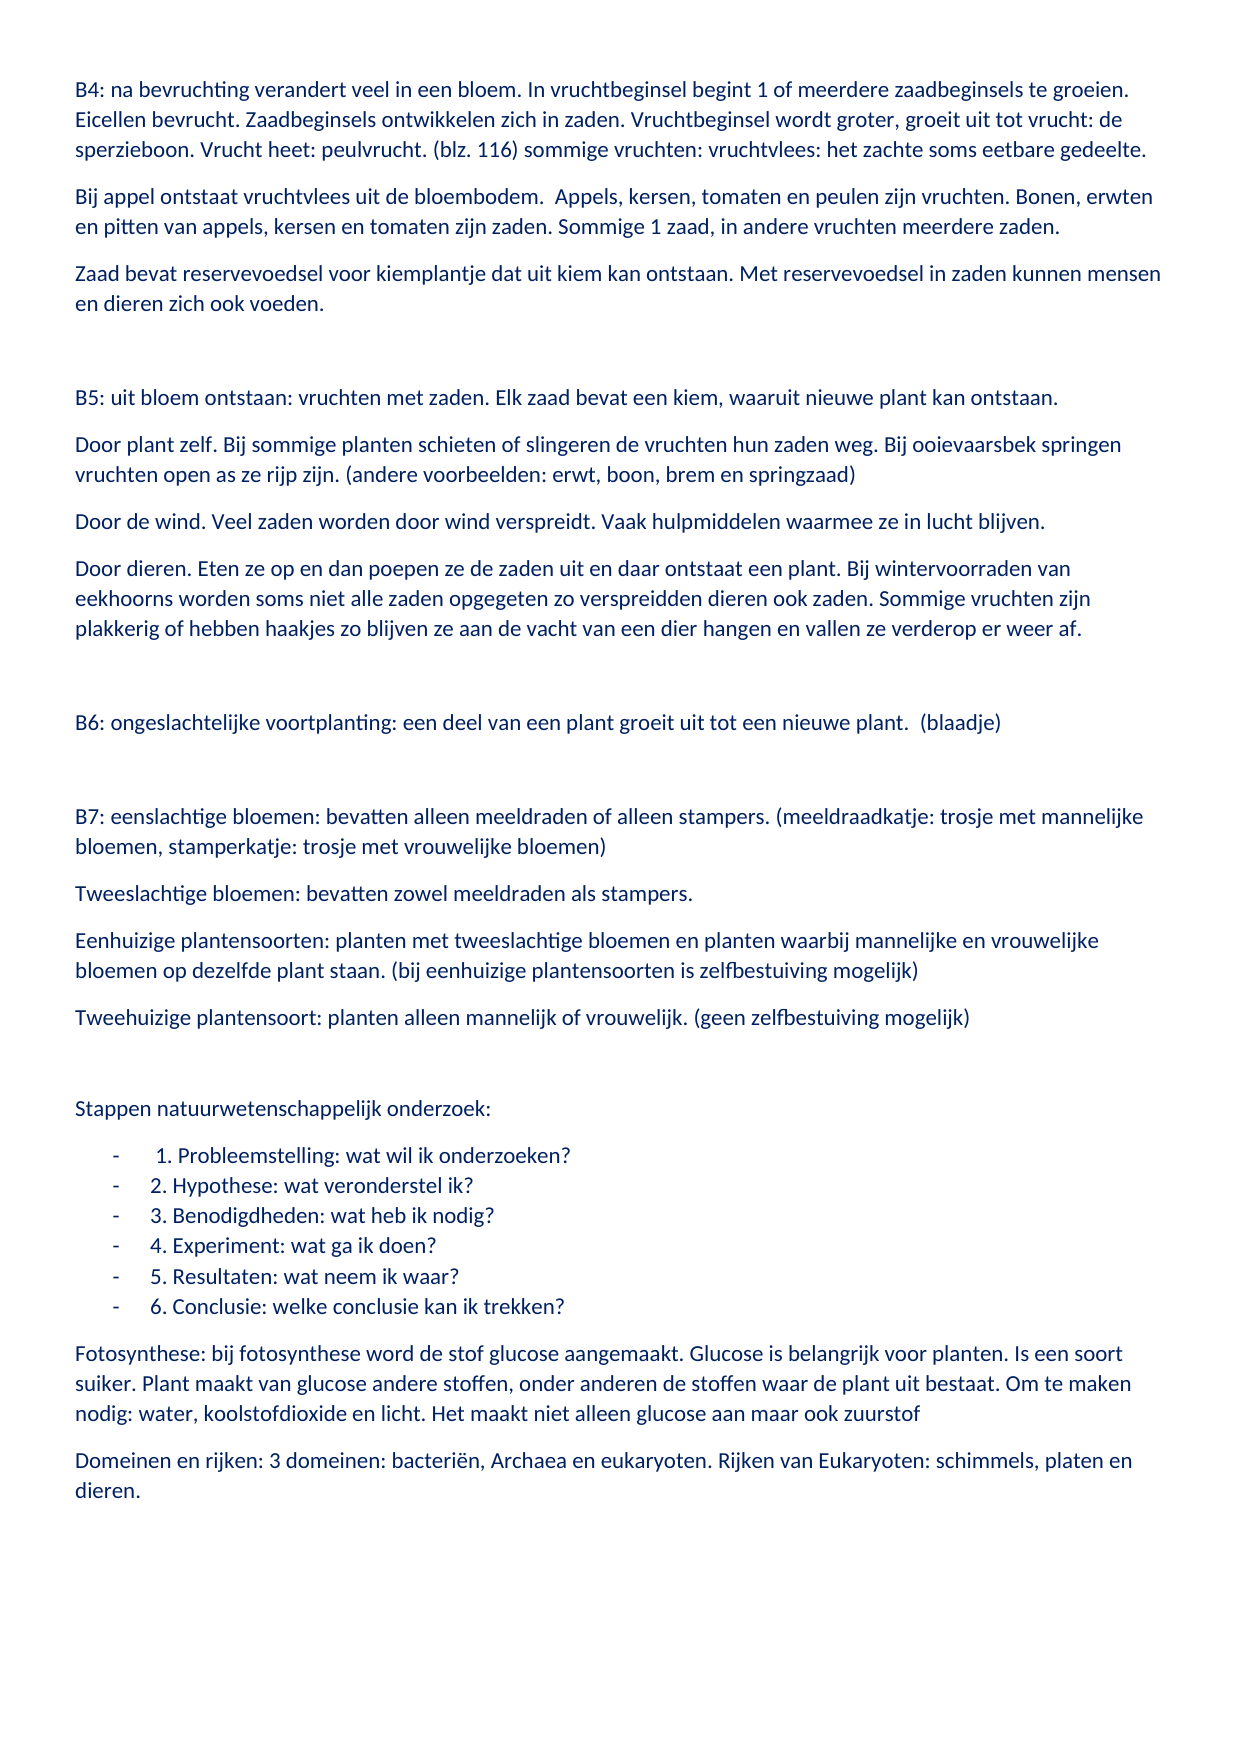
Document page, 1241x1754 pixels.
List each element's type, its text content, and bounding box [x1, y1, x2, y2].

text Tweeslachtige bloemen: bevatten zowel meeldraden als stampers. [75, 879, 1165, 907]
text Door plant zelf. Bij sommige planten schieten of slingeren de vruchten hun zaden weg. Bij ooievaarsbek springen vruchten open as ze rijp zijn. (andere voorbeelden: erwt, boon, brem en springzaad) [75, 430, 1165, 488]
text B6: ongeslachtelijke voortplanting: een deel van een plant groeit uit tot een nieuwe plant. (blaadje) [75, 708, 1165, 736]
text Stappen natuurwetenschappelijk onderzoek: [75, 1094, 1165, 1122]
list 6. Conclusie: welke conclusie kan ik trekken? [112, 1292, 1165, 1320]
text Door de wind. Veel zaden worden door wind verspreidt. Vaak hulpmiddelen waarmee ze in lucht blijven. [75, 507, 1165, 535]
list 3. Benodigdheden: wat heb ik nodig? [112, 1201, 1165, 1229]
text B7: eenslachtige bloemen: bevatten alleen meeldraden of alleen stampers. (meeldraadkatje: trosje met mannelijke bloemen, stamperkatje: trosje met vrouwelijke bloemen) [75, 802, 1165, 860]
text Domeinen en rijken: 3 domeinen: bacteriën, Archaea en eukaryoten. Rijken van Eukaryoten: schimmels, platen en dieren. [75, 1446, 1165, 1504]
list 4. Experiment: wat ga ik doen? [112, 1232, 1165, 1259]
text Door dieren. Eten ze op en dan poepen ze de zaden uit en daar ontstaat een plant. Bij wintervoorraden van eekhoorns worden soms niet alle zaden opgegeten zo verspreidden dieren ook zaden. Sommige vruchten zijn plakkerig of hebben haakjes zo blijven ze aan de vacht van een dier hangen en vallen ze verderop er weer af. [75, 554, 1165, 643]
text B5: uit bloem ontstaan: vruchten met zaden. Elk zaad bevat een kiem, waaruit nieuwe plant kan ontstaan. [75, 383, 1165, 411]
text Zaad bevat reservevoedsel voor kiemplantje dat uit kiem kan ontstaan. Met reservevoedsel in zaden kunnen mensen en dieren zich ook voeden. [75, 259, 1165, 318]
list 2. Hypothese: wat veronderstel ik? [112, 1171, 1165, 1199]
text Bij appel ontstaat vruchtvlees uit de bloembodem. Appels, kersen, tomaten en peulen zijn vruchten. Bonen, erwten en pitten van appels, kersen en tomaten zijn zaden. Sommige 1 zaad, in andere vruchten meerdere zaden. [75, 182, 1165, 241]
text Eenhuizige plantensoorten: planten met tweeslachtige bloemen en planten waarbij mannelijke en vrouwelijke bloemen op dezelfde plant staan. (bij eenhuizige plantensoorten is zelfbestuiving mogelijk) [75, 926, 1165, 984]
text B4: na bevruchting verandert veel in een bloem. In vruchtbeginsel begint 1 of meerdere zaadbeginsels te groeien. Eicellen bevrucht. Zaadbeginsels ontwikkelen zich in zaden. Vruchtbeginsel wordt groter, groeit uit tot vrucht: de sperzieboon. Vrucht heet: peulvrucht. (blz. 116) sommige vruchten: vruchtvlees: het zachte soms eetbare gedeelte. [75, 75, 1165, 163]
text Tweehuizige plantensoort: planten alleen mannelijk of vrouwelijk. (geen zelfbestuiving mogelijk) [75, 1003, 1165, 1031]
list 5. Resultaten: wat neem ik waar? [112, 1262, 1165, 1290]
list 1. Probleemstelling: wat wil ik onderzoeken? [112, 1141, 1165, 1169]
text Fotosynthese: bij fotosynthese word de stof glucose aangemaakt. Glucose is belangrijk voor planten. Is een soort suiker. Plant maakt van glucose andere stoffen, onder anderen de stoffen waar de plant uit bestaat. Om te maken nodig: water, koolstofdioxide en licht. Het maakt niet alleen glucose aan maar ook zuurstof [75, 1339, 1165, 1427]
